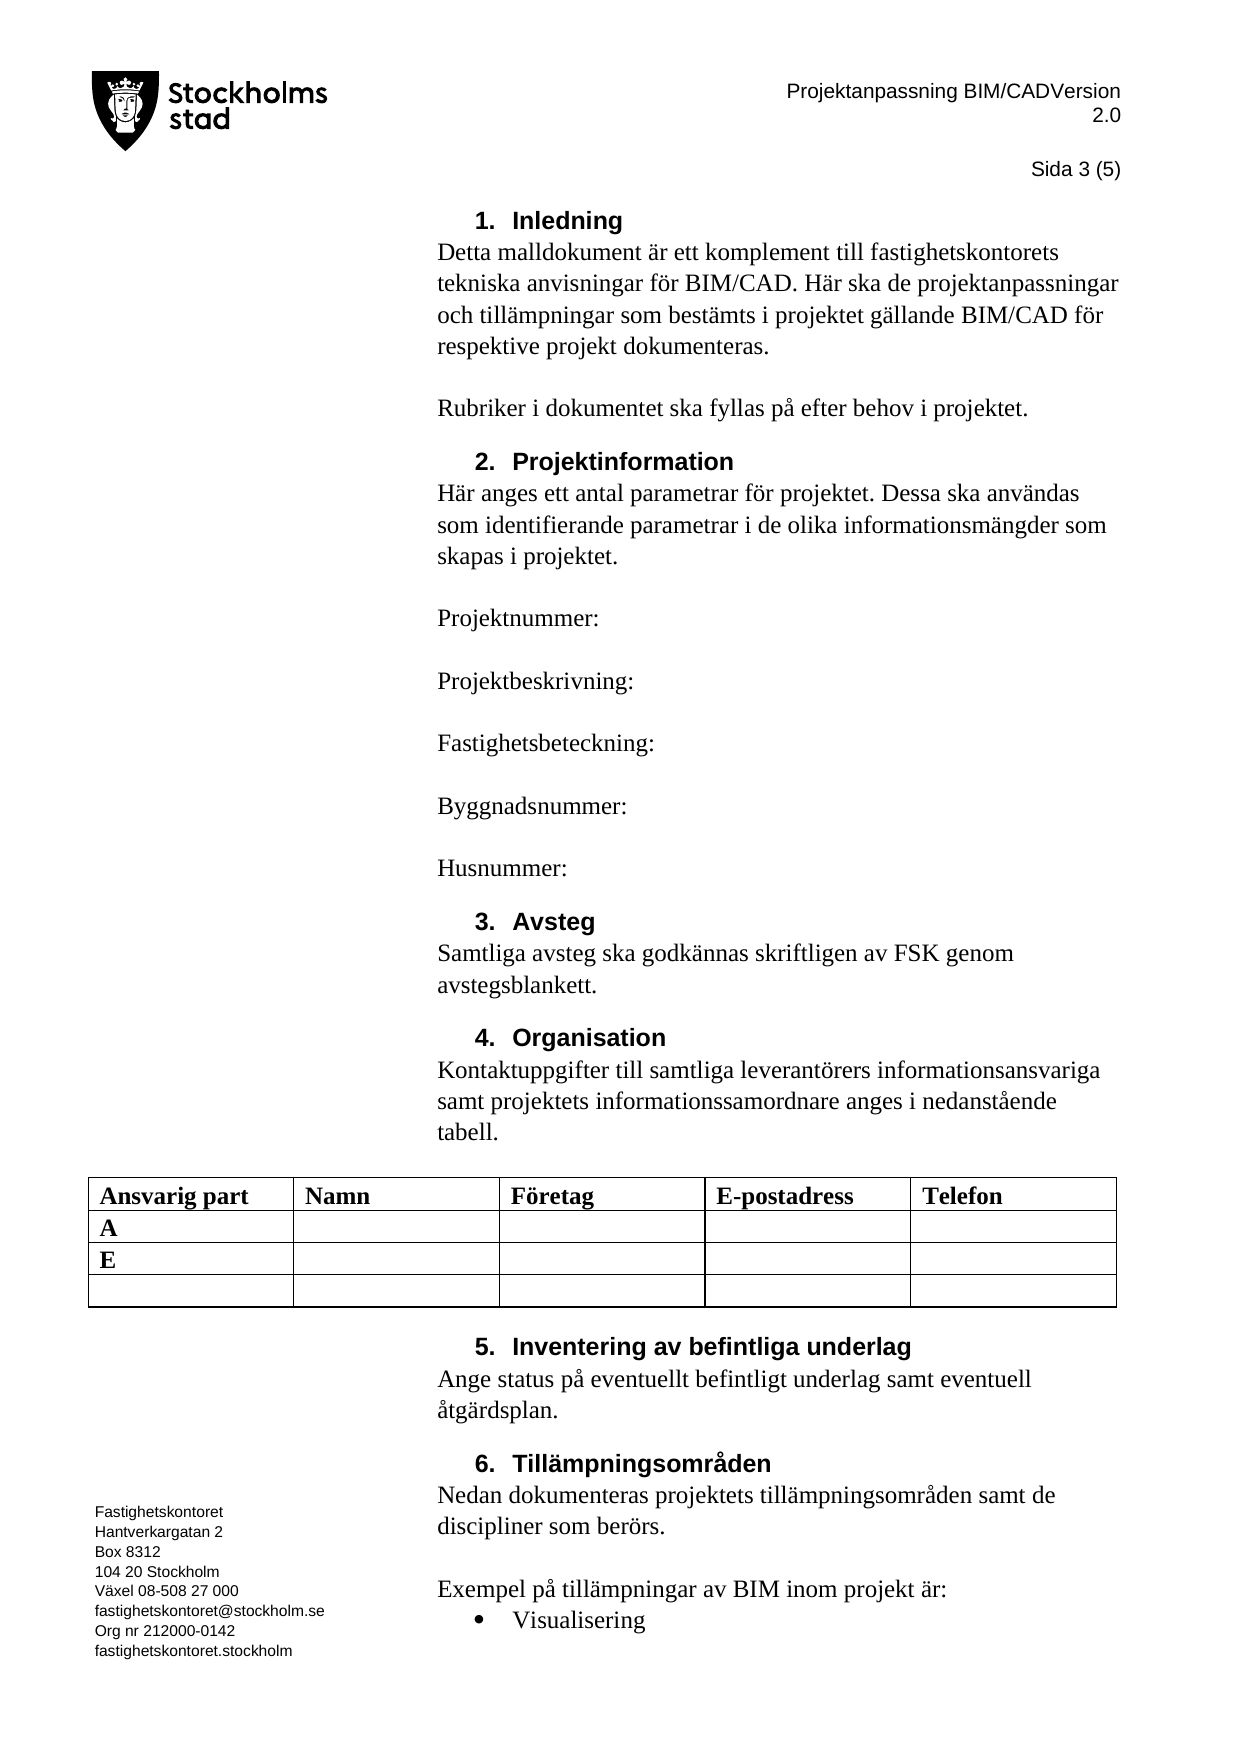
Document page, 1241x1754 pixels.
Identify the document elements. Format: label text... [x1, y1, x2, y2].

table_header Ansvarig part [89, 1178, 293, 1209]
subtitle Tillämpningsområden [474, 1449, 1122, 1477]
table_cell E [89, 1243, 293, 1274]
table_cell [706, 1243, 910, 1274]
table_cell [706, 1211, 910, 1242]
text Husnummer: [437, 851, 1122, 882]
table_cell [294, 1275, 499, 1306]
table_cell [500, 1211, 704, 1242]
table_cell [706, 1275, 910, 1306]
text Nedan dokumenteras projektets tillämpningsområden samt de discipliner som berörs. [437, 1477, 1122, 1540]
table_cell [89, 1275, 293, 1306]
text Här anges ett antal parametrar för projektet. Dessa ska användas som identifierande parametrar i de olika informationsmängder som skapas i projektet. [437, 476, 1122, 570]
table_cell A [89, 1211, 293, 1242]
table_header E-postadress [706, 1178, 910, 1209]
table_cell [294, 1243, 499, 1274]
table_cell [500, 1275, 704, 1306]
table_header Namn [294, 1178, 499, 1209]
subtitle Avsteg [474, 907, 1122, 936]
text Samtliga avsteg ska godkännas skriftligen av FSK genom avstegsblankett. [437, 936, 1122, 998]
text Byggnadsnummer: [437, 788, 1122, 820]
table_header Företag [500, 1178, 704, 1209]
table_cell [294, 1211, 499, 1242]
table_cell [911, 1275, 1116, 1306]
list Visualisering [474, 1602, 1122, 1634]
text Rubriker i dokumentet ska fyllas på efter behov i projektet. [437, 391, 1122, 422]
subtitle Inledning [474, 87, 1122, 235]
text Projektbeskrivning: [437, 663, 1122, 695]
subtitle Projektinformation [474, 447, 1122, 476]
text Ange status på eventuellt befintligt underlag samt eventuell åtgärdsplan. [437, 1361, 1122, 1424]
text Detta malldokument är ett komplement till fastighetskontorets tekniska anvisningar för BIM/CAD. Här ska de projektanpassningar och tillämpningar som bestämts i projektet gällande BIM/CAD för respektive projekt dokumenteras. [437, 235, 1122, 360]
text Projektnummer: [437, 601, 1122, 632]
table_header Telefon [911, 1178, 1116, 1209]
table_cell [911, 1243, 1116, 1274]
subtitle Inventering av befintliga underlag [474, 1332, 1122, 1361]
text Fastighetsbeteckning: [437, 726, 1122, 757]
text Kontaktuppgifter till samtliga leverantörers informationsansvariga samt projektets informationssamordnare anges i nedanstående tabell. [437, 1052, 1122, 1146]
table_cell [500, 1243, 704, 1274]
text Exempel på tillämpningar av BIM inom projekt är: [437, 1571, 1122, 1602]
subtitle Organisation [474, 1023, 1122, 1052]
table_cell [911, 1211, 1116, 1242]
